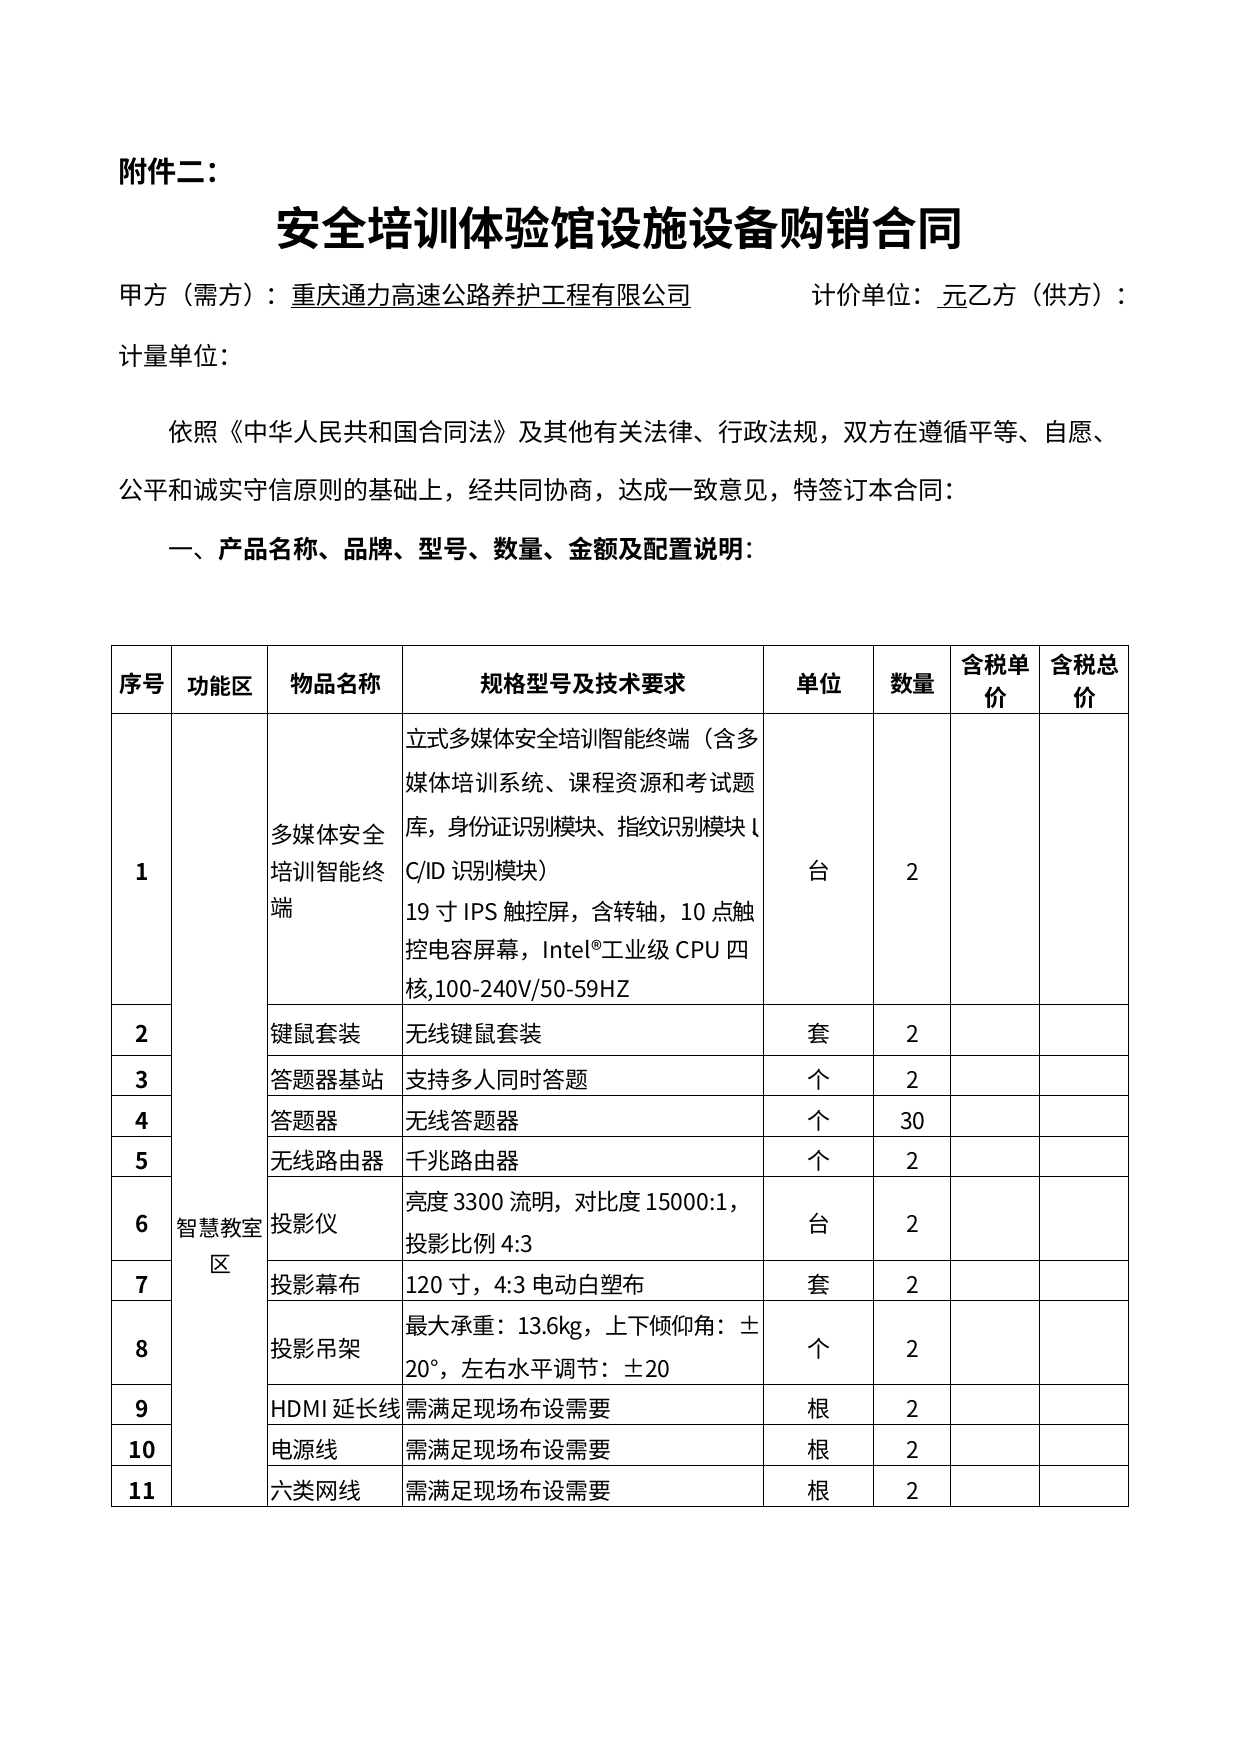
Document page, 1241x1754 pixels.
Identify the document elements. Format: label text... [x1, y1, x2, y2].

table_cell [1040, 1385, 1128, 1424]
table_cell 智慧教室区 [172, 714, 267, 1506]
table_cell 投影吊架 [268, 1301, 402, 1384]
table_cell [951, 1261, 1039, 1300]
table_cell 2 [874, 1301, 950, 1384]
table_header 含税总价 [1040, 646, 1128, 713]
table_cell [951, 1005, 1039, 1054]
table_cell [1040, 1056, 1128, 1095]
table_cell 2 [874, 1385, 950, 1424]
table_cell 个 [764, 1137, 873, 1176]
table_cell [951, 1466, 1039, 1506]
table_cell 套 [764, 1005, 873, 1054]
table_cell 个 [764, 1301, 873, 1384]
table_cell [1040, 1137, 1128, 1176]
table_cell 六类网线 [268, 1466, 402, 1506]
text 依照《中华人民共和国合同法》及其他有关法律、行政法规，双方在遵循平等、自愿、公平和诚实守信原则的基础上，经共同协商，达成一致意见，特签订本合同： [118, 412, 1122, 507]
table_cell 套 [764, 1261, 873, 1300]
table_cell [1040, 1177, 1128, 1259]
table_cell [951, 1385, 1039, 1424]
table_header 含税单价 [951, 646, 1039, 713]
table_cell 无线答题器 [403, 1096, 763, 1136]
table_cell HDMI 延长线 [268, 1385, 402, 1424]
table_cell 8 [112, 1301, 171, 1384]
table_cell 2 [874, 1056, 950, 1095]
table_header 单位 [764, 646, 873, 713]
table_cell 支持多人同时答题 [403, 1056, 763, 1095]
table_cell 千兆路由器 [403, 1137, 763, 1176]
table_cell 需满足现场布设需要 [403, 1385, 763, 1424]
subtitle 一、产品名称、品牌、型号、数量、金额及配置说明： [168, 529, 1165, 565]
text 甲方（需方）：重庆通力高速公路养护工程有限公司 计价单位： 元乙方（供方）： 计量单位： [118, 276, 1143, 373]
table_cell 无线键鼠套装 [403, 1005, 763, 1054]
table_cell 1 [112, 714, 171, 1004]
table_cell 电源线 [268, 1425, 402, 1465]
table_cell 11 [112, 1466, 171, 1506]
table_cell 120 寸，4:3 电动白塑布 [403, 1261, 763, 1300]
table_cell 多媒体安全培训智能终端 [268, 714, 402, 1004]
table_cell [951, 1137, 1039, 1176]
table_cell [1040, 1261, 1128, 1300]
table_cell 需满足现场布设需要 [403, 1425, 763, 1465]
table_cell 台 [764, 1177, 873, 1259]
table_cell 2 [874, 1466, 950, 1506]
table_cell 答题器 [268, 1096, 402, 1136]
table_cell 10 [112, 1425, 171, 1465]
table_cell 键鼠套装 [268, 1005, 402, 1054]
table_cell [1040, 714, 1128, 1004]
table_header 物品名称 [268, 646, 402, 713]
table_cell 2 [112, 1005, 171, 1054]
table_cell 2 [874, 1261, 950, 1300]
table_cell 立式多媒体安全培训智能终端（含多媒体培训系统、课程资源和考试题库，身份证识别模块、指纹识别模块IC/ID 识别模块） 19 寸IPS 触控屏，含转轴，10 点触 控电容屏幕，Intel®工业级 CPU 四核,100-240V/50-59HZ [403, 714, 763, 1004]
table_cell 2 [874, 1425, 950, 1465]
table_header 数量 [874, 646, 950, 713]
table_cell 、 台 [764, 714, 873, 1004]
table_header 序号 [112, 646, 171, 713]
table_cell 2 [874, 1005, 950, 1054]
table_cell [951, 1056, 1039, 1095]
table_cell [951, 1177, 1039, 1259]
table_cell [1040, 1466, 1128, 1506]
table_cell 个 [764, 1096, 873, 1136]
table_cell 3 [112, 1056, 171, 1095]
table_cell 根 [764, 1466, 873, 1506]
table_cell 2 [874, 714, 950, 1004]
table_cell 根 [764, 1425, 873, 1465]
text 附件二： [118, 149, 235, 191]
table_cell 投影仪 [268, 1177, 402, 1259]
table_cell [1040, 1301, 1128, 1384]
table_cell [951, 1301, 1039, 1384]
table_cell [1040, 1096, 1128, 1136]
table_cell 答题器基站 [268, 1056, 402, 1095]
table_cell 4 [112, 1096, 171, 1136]
table_cell [1040, 1005, 1128, 1054]
table_cell [951, 1096, 1039, 1136]
table_cell 根 [764, 1385, 873, 1424]
table_cell 最大承重：13.6kg，上下倾仰角：± 20°，左右水平调节：±20 [403, 1301, 763, 1384]
table_cell 亮度 3300 流明，对比度 15000:1， 投影比例 4:3 [403, 1177, 763, 1259]
table_cell 投影幕布 [268, 1261, 402, 1300]
table_cell 6 [112, 1177, 171, 1259]
table_cell 7 [112, 1261, 171, 1300]
table_cell 2 [874, 1177, 950, 1259]
table_header 功能区 [172, 646, 267, 713]
table_cell 需满足现场布设需要 [403, 1466, 763, 1506]
table_cell 30 [874, 1096, 950, 1136]
table_cell [951, 714, 1039, 1004]
table_header 规格型号及技术要求 [403, 646, 763, 713]
table_cell [951, 1425, 1039, 1465]
table_cell 9 [112, 1385, 171, 1424]
table_cell 5 [112, 1137, 171, 1176]
table_cell 无线路由器 [268, 1137, 402, 1176]
text 安全培训体验馆设施设备购销合同 [275, 192, 1165, 258]
table_cell [1040, 1425, 1128, 1465]
table_cell 个 [764, 1056, 873, 1095]
table_cell 2 [874, 1137, 950, 1176]
